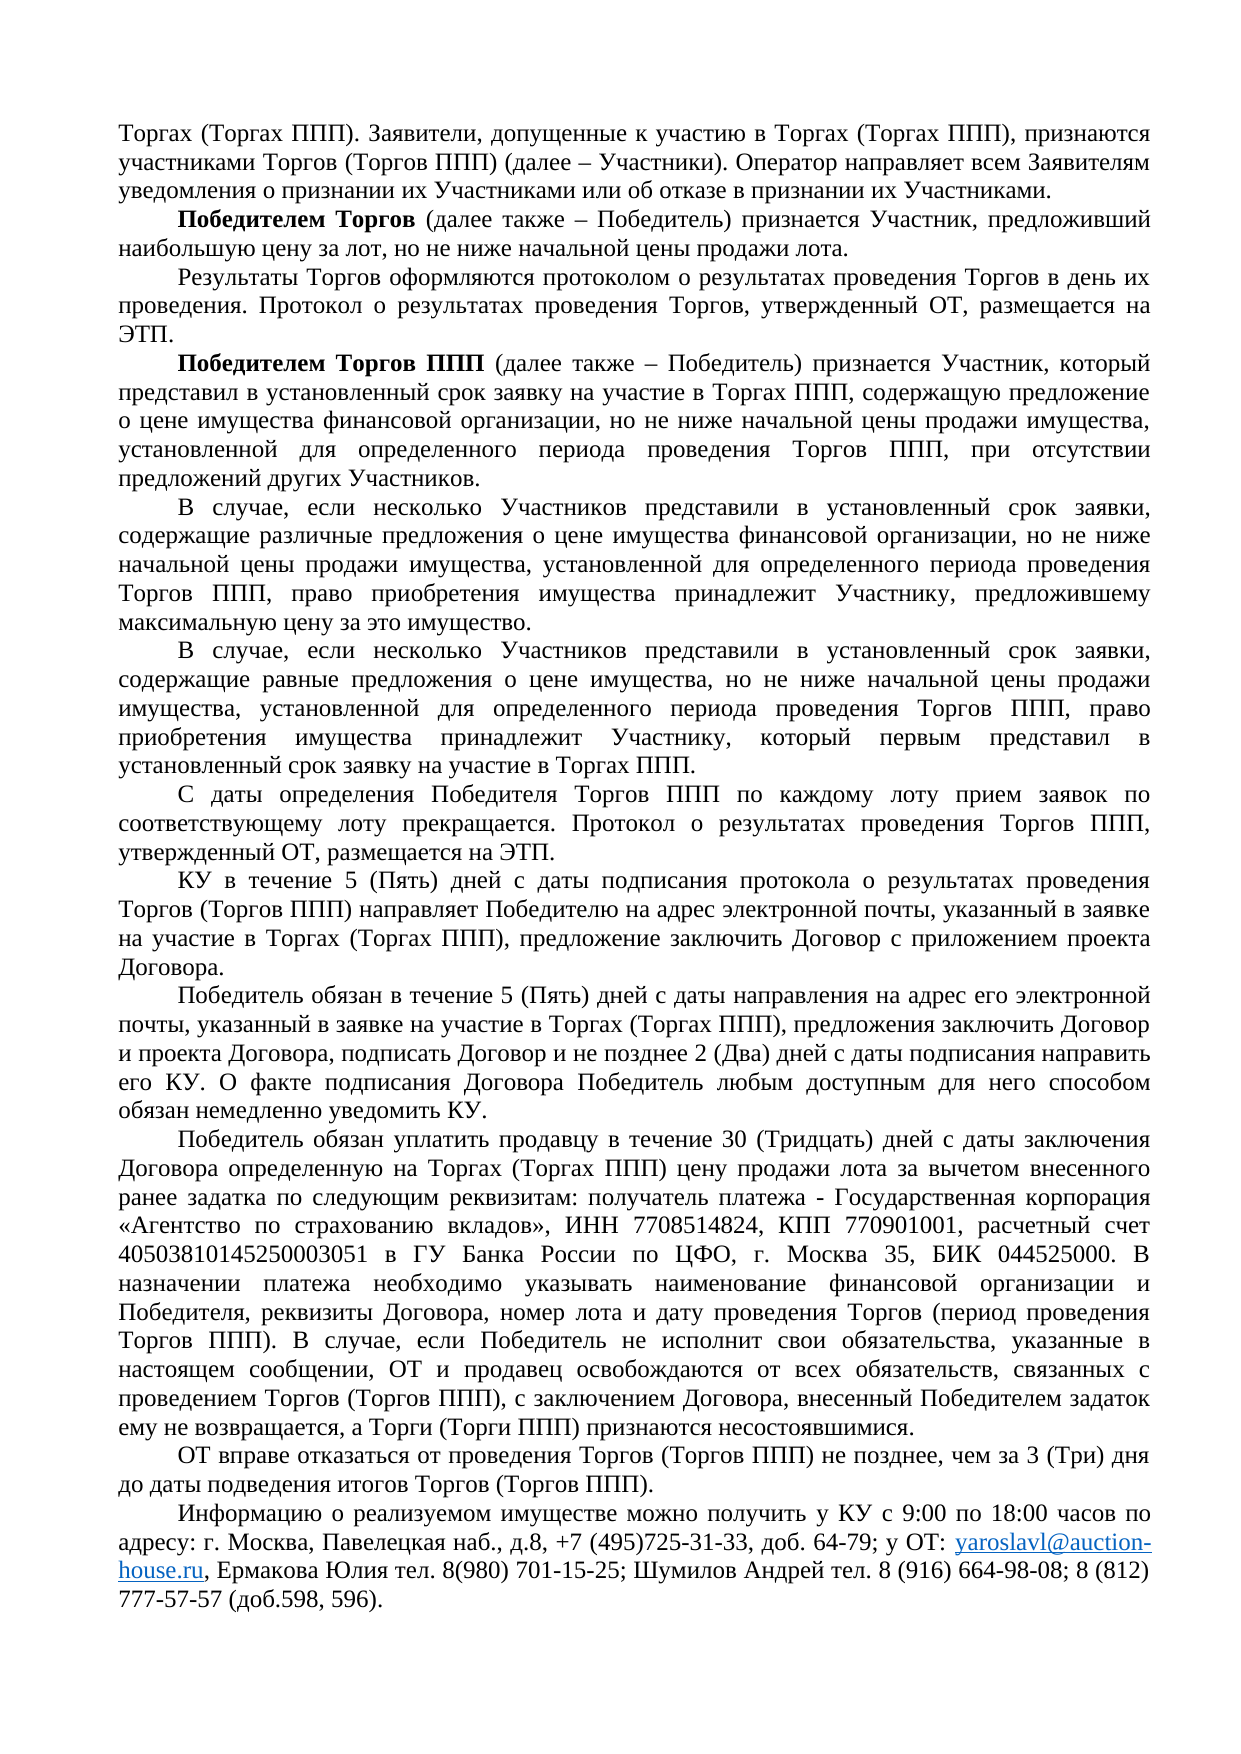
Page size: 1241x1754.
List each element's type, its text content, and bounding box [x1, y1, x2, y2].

text ОТ вправе отказаться от проведения Торгов (Торгов ППП) не позднее, чем за 3 (Три) дня до даты подведения итогов Торгов (Торгов ППП). [118, 1441, 1151, 1498]
text В случае, если несколько Участников представили в установленный срок заявки, содержащие равные предложения о цене имущества, но не ниже начальной цены продажи имущества, установленной для определенного периода проведения Торгов ППП, право приобретения имущества принадлежит Участнику, который первым представил в установленный срок заявку на участие в Торгах ППП. [118, 636, 1151, 779]
text КУ в течение 5 (Пять) дней с даты подписания протокола о результатах проведения Торгов (Торгов ППП) направляет Победителю на адрес электронной почты, указанный в заявке на участие в Торгах (Торгах ППП), предложение заключить Договор с приложением проекта Договора. [118, 866, 1151, 981]
text Победителем Торгов (далее также – Победитель) признается Участник, предложивший наибольшую цену за лот, но не ниже начальной цены продажи лота. [118, 204, 1151, 262]
text В случае, если несколько Участников представили в установленный срок заявки, содержащие различные предложения о цене имущества финансовой организации, но не ниже начальной цены продажи имущества, установленной для определенного периода проведения Торгов ППП, право приобретения имущества принадлежит Участнику, предложившему максимальную цену за это имущество. [118, 492, 1151, 636]
text С даты определения Победителя Торгов ППП по каждому лоту прием заявок по соответствующему лоту прекращается. Протокол о результатах проведения Торгов ППП, утвержденный ОТ, размещается на ЭТП. [118, 779, 1151, 866]
text Победитель обязан в течение 5 (Пять) дней с даты направления на адрес его электронной почты, указанный в заявке на участие в Торгах (Торгах ППП), предложения заключить Договор и проекта Договора, подписать Договор и не позднее 2 (Два) дней с даты подписания направить его КУ. О факте подписания Договора Победитель любым доступным для него способом обязан немедленно уведомить КУ. [118, 981, 1151, 1124]
text Победителем Торгов ППП (далее также – Победитель) признается Участник, который представил в установленный срок заявку на участие в Торгах ППП, содержащую предложение о цене имущества финансовой организации, но не ниже начальной цены продажи имущества, установленной для определенного периода проведения Торгов ППП, при отсутствии предложений других Участников. [118, 348, 1151, 492]
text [118, 118, 1151, 204]
text Победитель обязан уплатить продавцу в течение 30 (Тридцать) дней с даты заключения Договора определенную на Торгах (Торгах ППП) цену продажи лота за вычетом внесенного ранее задатка по следующим реквизитам: получатель платежа - Государственная корпорация «Агентство по страхованию вкладов», ИНН 7708514824, КПП 770901001, расчетный счет 40503810145250003051 в ГУ Банка России по ЦФО, г. Москва 35, БИК 044525000. В назначении платежа необходимо указывать наименование финансовой организации и Победителя, реквизиты Договора, номер лота и дату проведения Торгов (период проведения Торгов ППП). В случае, если Победитель не исполнит свои обязательства, указанные в настоящем сообщении, ОТ и продавец освобождаются от всех обязательств, связанных с проведением Торгов (Торгов ППП), с заключением Договора, внесенный Победителем задаток ему не возвращается, а Торги (Торги ППП) признаются несостоявшимися. [118, 1124, 1151, 1441]
text Результаты Торгов оформляются протоколом о результатах проведения Торгов в день их проведения. Протокол о результатах проведения Торгов, утвержденный ОТ, размещается на ЭТП. [118, 262, 1151, 348]
text Информацию о реализуемом имуществе можно получить у КУ с 9:00 по 18:00 часов по адресу: г. Москва, Павелецкая наб., д.8, +7 (495)725-31-33, доб. 64-79; у ОТ: yaroslavl@auction-house.ru, Ермакова Юлия тел. 8(980) 701-15-25; Шумилов Андрей тел. 8 (916) 664-98-08; 8 (812) 777-57-57 (доб.598, 596). [118, 1498, 1151, 1613]
